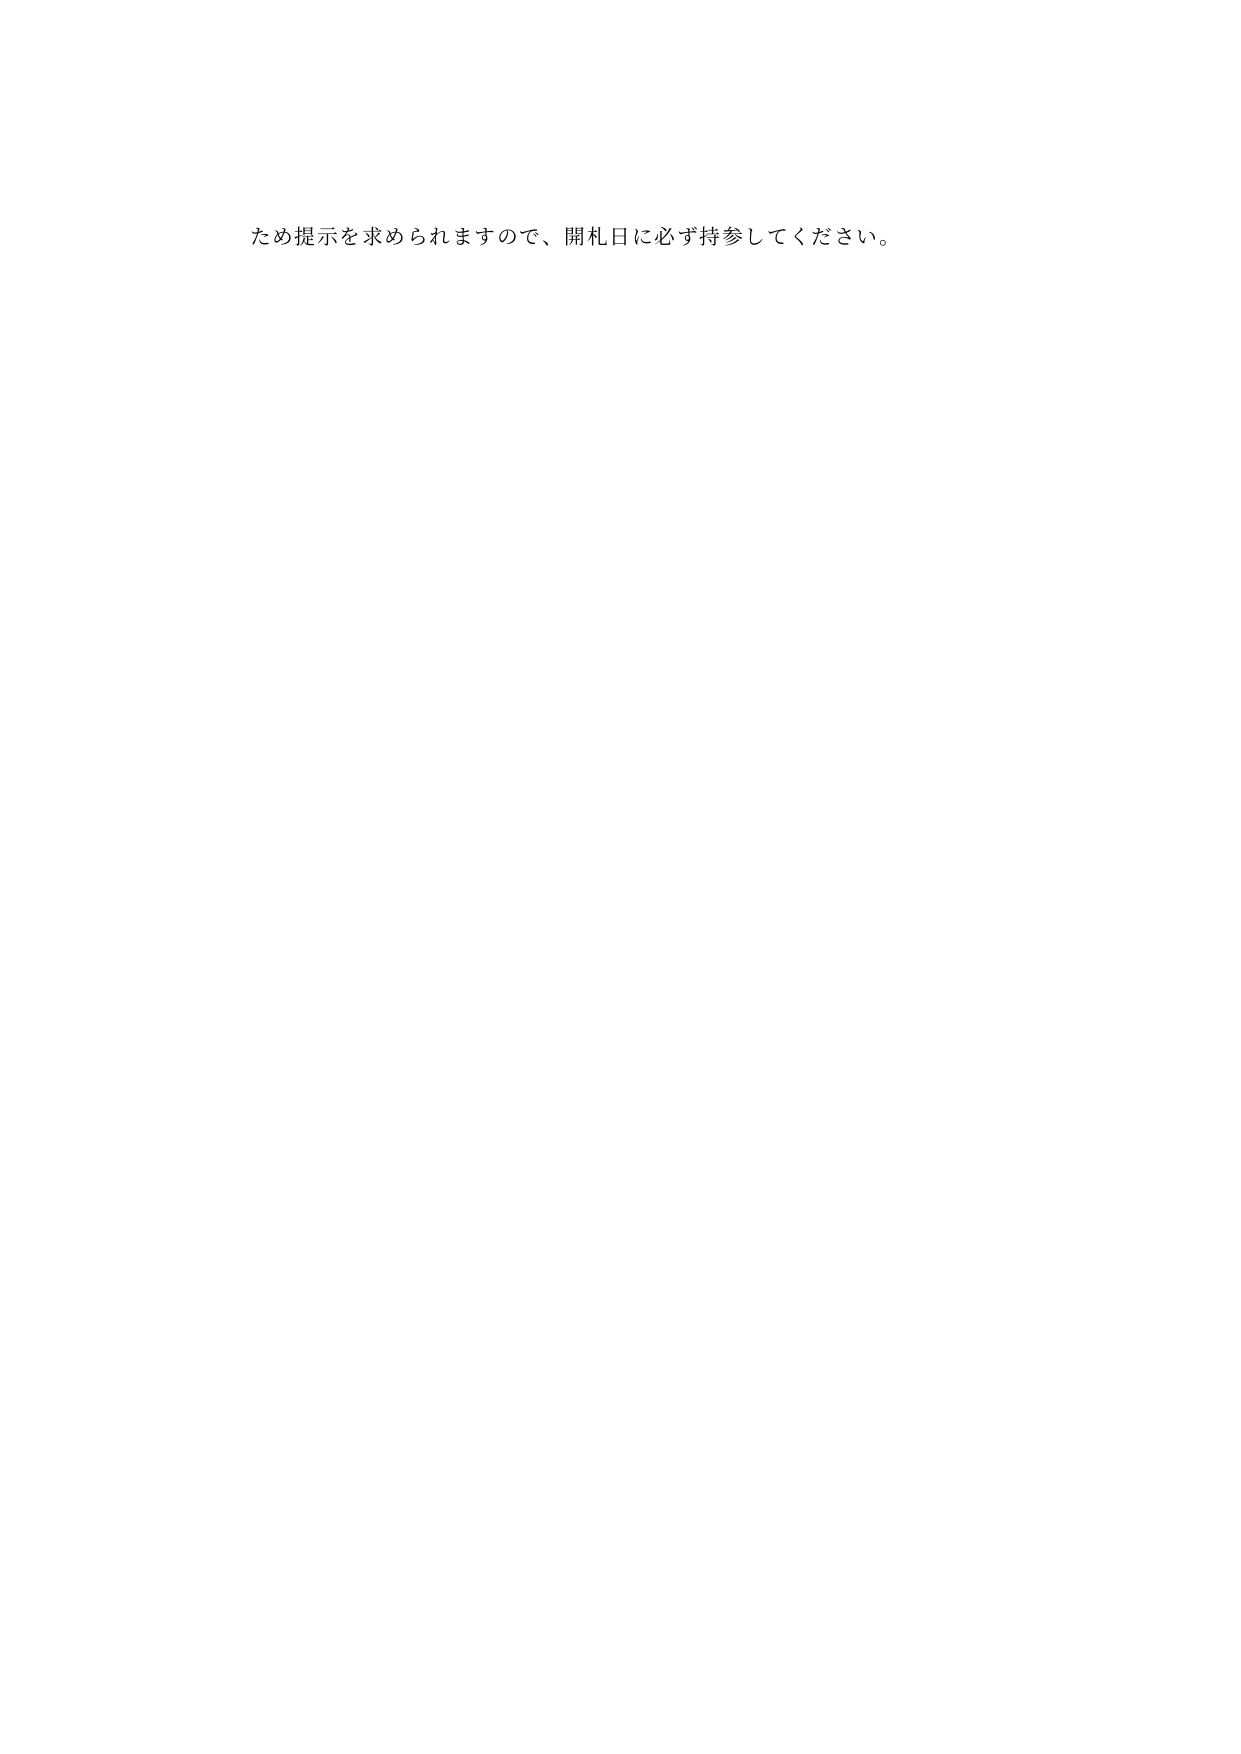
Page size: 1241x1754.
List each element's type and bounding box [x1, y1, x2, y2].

text [177, 217, 1063, 254]
